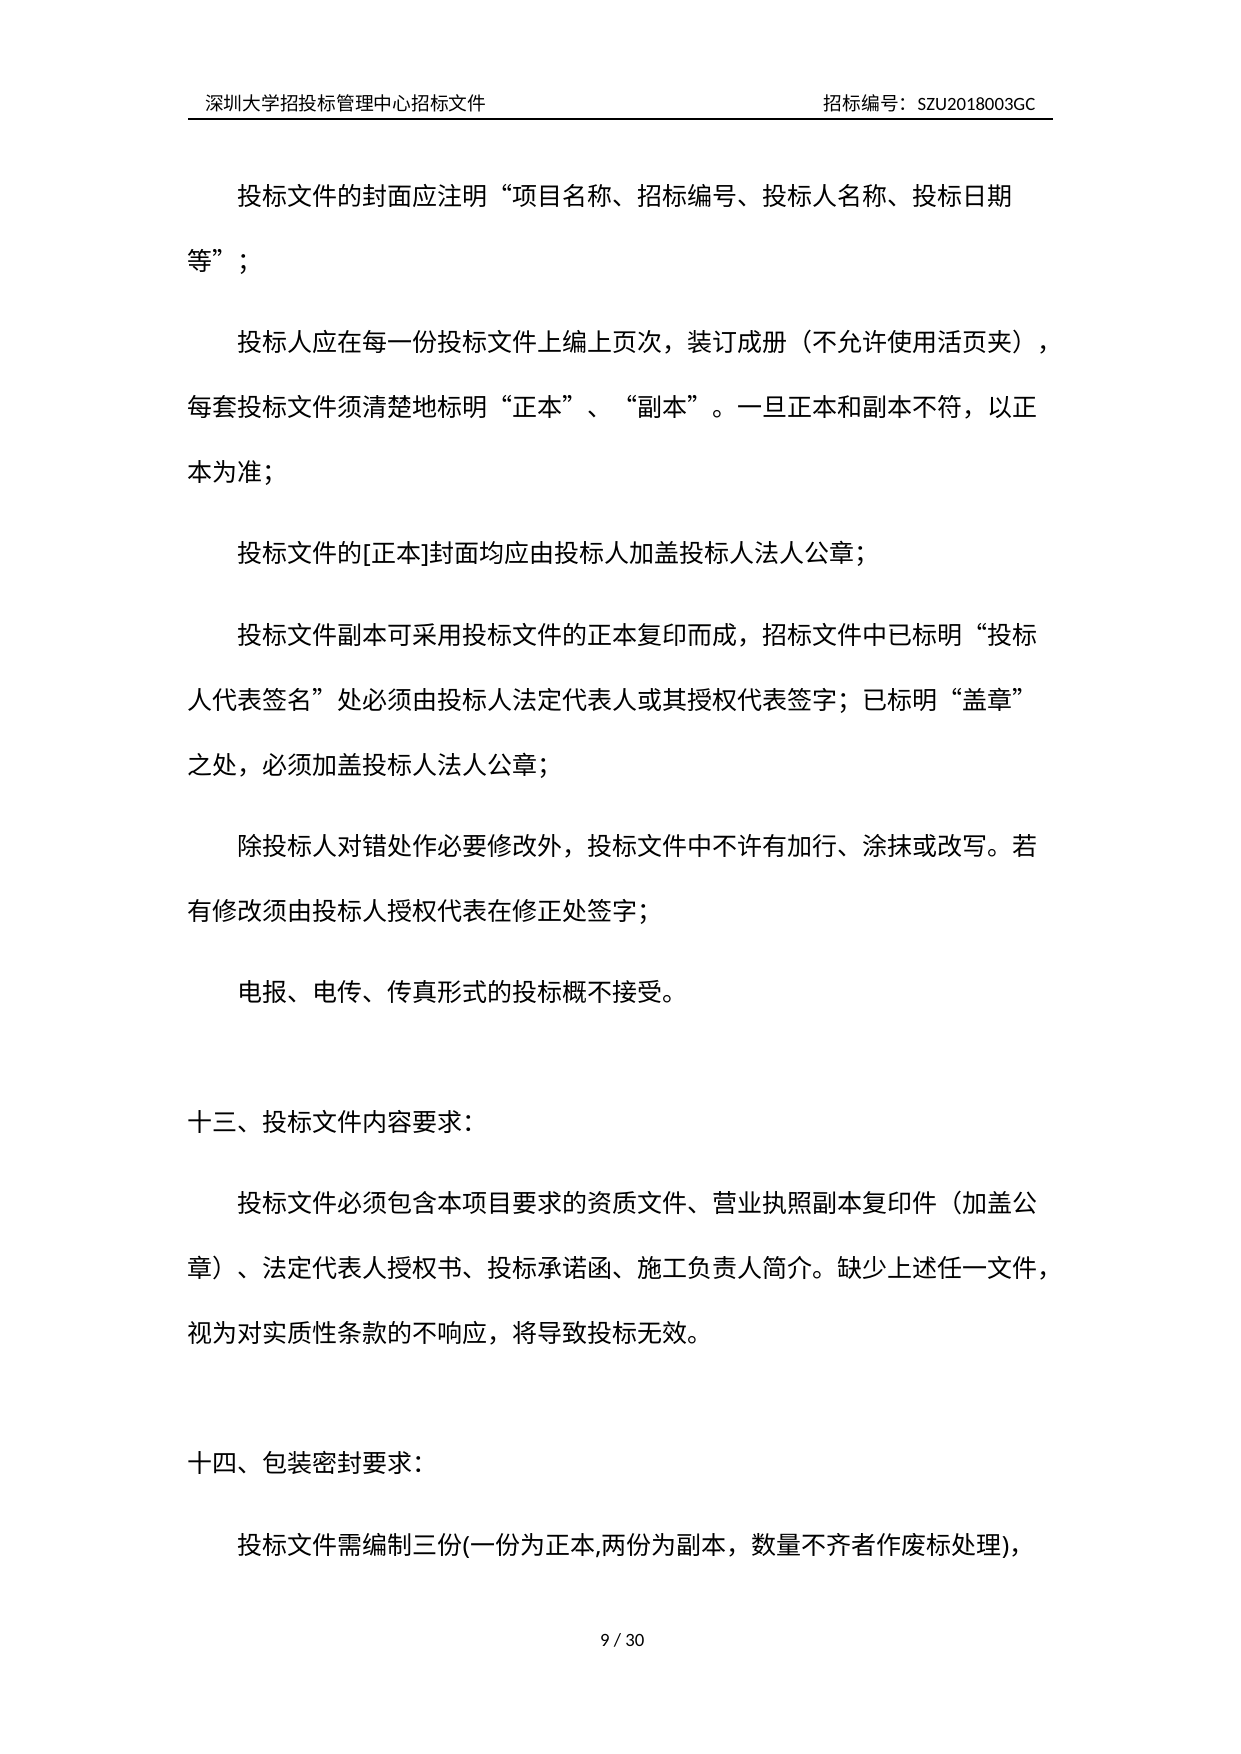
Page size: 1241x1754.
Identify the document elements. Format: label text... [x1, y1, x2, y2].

text 投标文件副本可采用投标文件的正本复印而成，招标文件中已标明“投标人代表签名”处必须由投标人法定代表人或其授权代表签字；已标明“盖章”之处，必须加盖投标人法人公章； [187, 601, 1053, 796]
text 投标文件的[正本]封面均应由投标人加盖投标人法人公章； [187, 519, 1053, 584]
text 投标文件必须包含本项目要求的资质文件、营业执照副本复印件（加盖公章）、法定代表人授权书、投标承诺函、施工负责人简介。缺少上述任一文件，视为对实质性条款的不响应，将导致投标无效。 [187, 1169, 1053, 1364]
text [187, 1511, 1053, 1576]
text 十四、包装密封要求： [187, 1429, 1053, 1494]
text 投标人应在每一份投标文件上编上页次，装订成册（不允许使用活页夹），每套投标文件须清楚地标明“正本”、“副本”。一旦正本和副本不符，以正本为准； [187, 308, 1053, 503]
text 电报、电传、传真形式的投标概不接受。 [187, 958, 1053, 1023]
text 投标文件的封面应注明“项目名称、招标编号、投标人名称、投标日期等”； [187, 162, 1053, 292]
text 十三、投标文件内容要求： [187, 1088, 1053, 1153]
text 除投标人对错处作必要修改外，投标文件中不许有加行、涂抹或改写。若有修改须由投标人授权代表在修正处签字； [187, 812, 1053, 942]
